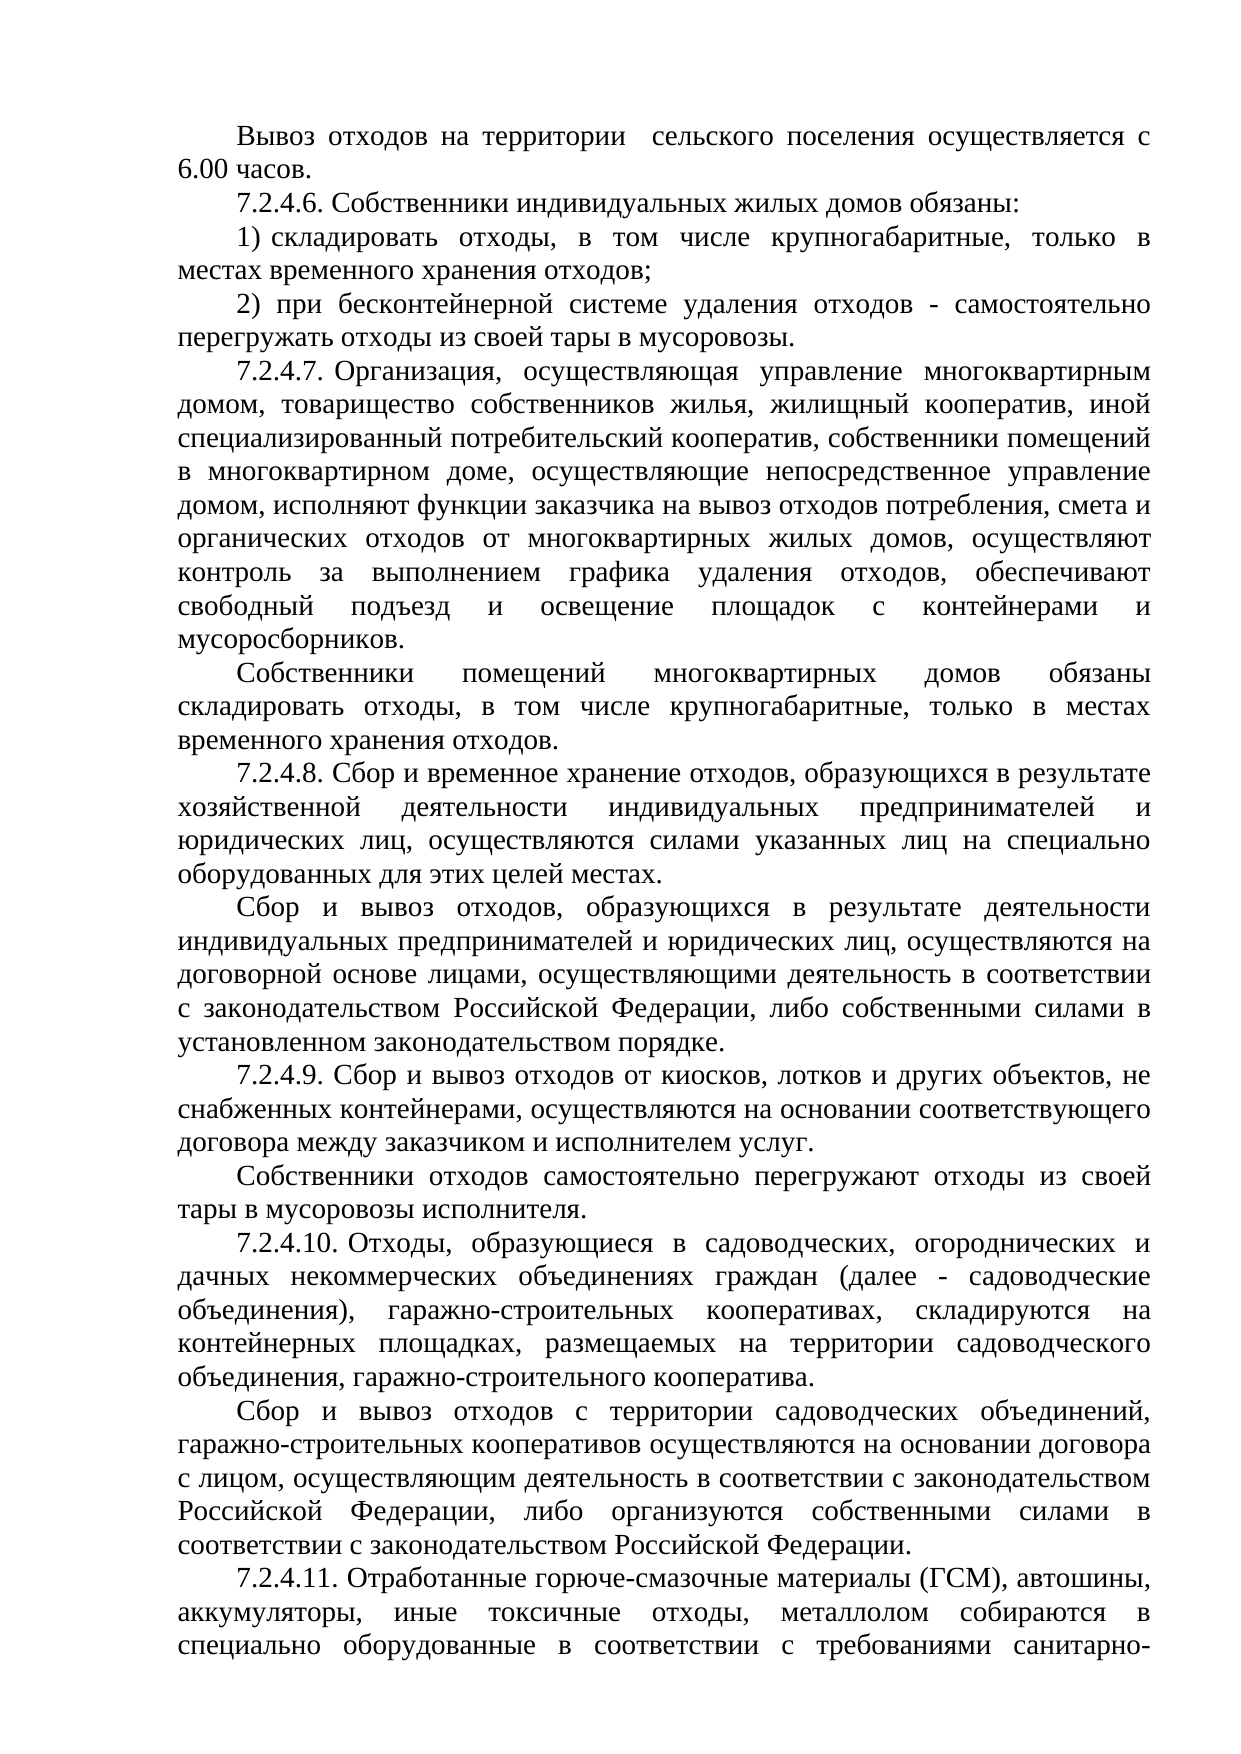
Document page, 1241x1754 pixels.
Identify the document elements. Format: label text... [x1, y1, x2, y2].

text 7.2.4.9. Сбор и вывоз отходов от киосков, лотков и других объектов, не снабженных контейнерами, осуществляются на основании соответствующего договора между заказчиком и исполнителем услуг. [177, 1057, 1152, 1158]
text 7.2.4.7. Организация, осуществляющая управление многоквартирным домом, товарищество собственников жилья, жилищный кооператив, иной специализированный потребительский кооператив, собственники помещений в многоквартирном доме, осуществляющие непосредственное управление домом, исполняют функции заказчика на вывоз отходов потребления, смета и органических отходов от многоквартирных жилых домов, осуществляют контроль за выполнением графика удаления отходов, обеспечивают свободный подъезд и освещение площадок с контейнерами и мусоросборников. [177, 353, 1152, 655]
text 2) при бесконтейнерной системе удаления отходов - самостоятельно перегружать отходы из своей тары в мусоровозы. [177, 286, 1152, 353]
text 7.2.4.8. Сбор и временное хранение отходов, образующихся в результате хозяйственной деятельности индивидуальных предпринимателей и юридических лиц, осуществляются силами указанных лиц на специально оборудованных для этих целей местах. [177, 755, 1152, 889]
text Собственники помещений многоквартирных домов обязаны складировать отходы, в том числе крупногабаритные, только в местах временного хранения отходов. [177, 655, 1152, 755]
text Вывоз отходов на территории сельского поселения осуществляется с 6.00 часов. [177, 118, 1152, 185]
text 7.2.4.10. Отходы, образующиеся в садоводческих, огороднических и дачных некоммерческих объединениях граждан (далее - садоводческие объединения), гаражно-строительных кооперативах, складируются на контейнерных площадках, размещаемых на территории садоводческого объединения, гаражно-строительного кооператива. [177, 1225, 1152, 1393]
text 1) складировать отходы, в том числе крупногабаритные, только в местах временного хранения отходов; [177, 219, 1152, 286]
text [177, 1560, 1152, 1661]
text 7.2.4.6. Собственники индивидуальных жилых домов обязаны: [177, 185, 1152, 219]
text Сбор и вывоз отходов, образующихся в результате деятельности индивидуальных предпринимателей и юридических лиц, осуществляются на договорной основе лицами, осуществляющими деятельность в соответствии с законодательством Российской Федерации, либо собственными силами в установленном законодательством порядке. [177, 889, 1152, 1057]
text Сбор и вывоз отходов с территории садоводческих объединений, гаражно-строительных кооперативов осуществляются на основании договора с лицом, осуществляющим деятельность в соответствии с законодательством Российской Федерации, либо организуются собственными силами в соответствии с законодательством Российской Федерации. [177, 1393, 1152, 1560]
text Собственники отходов самостоятельно перегружают отходы из своей тары в мусоровозы исполнителя. [177, 1158, 1152, 1225]
